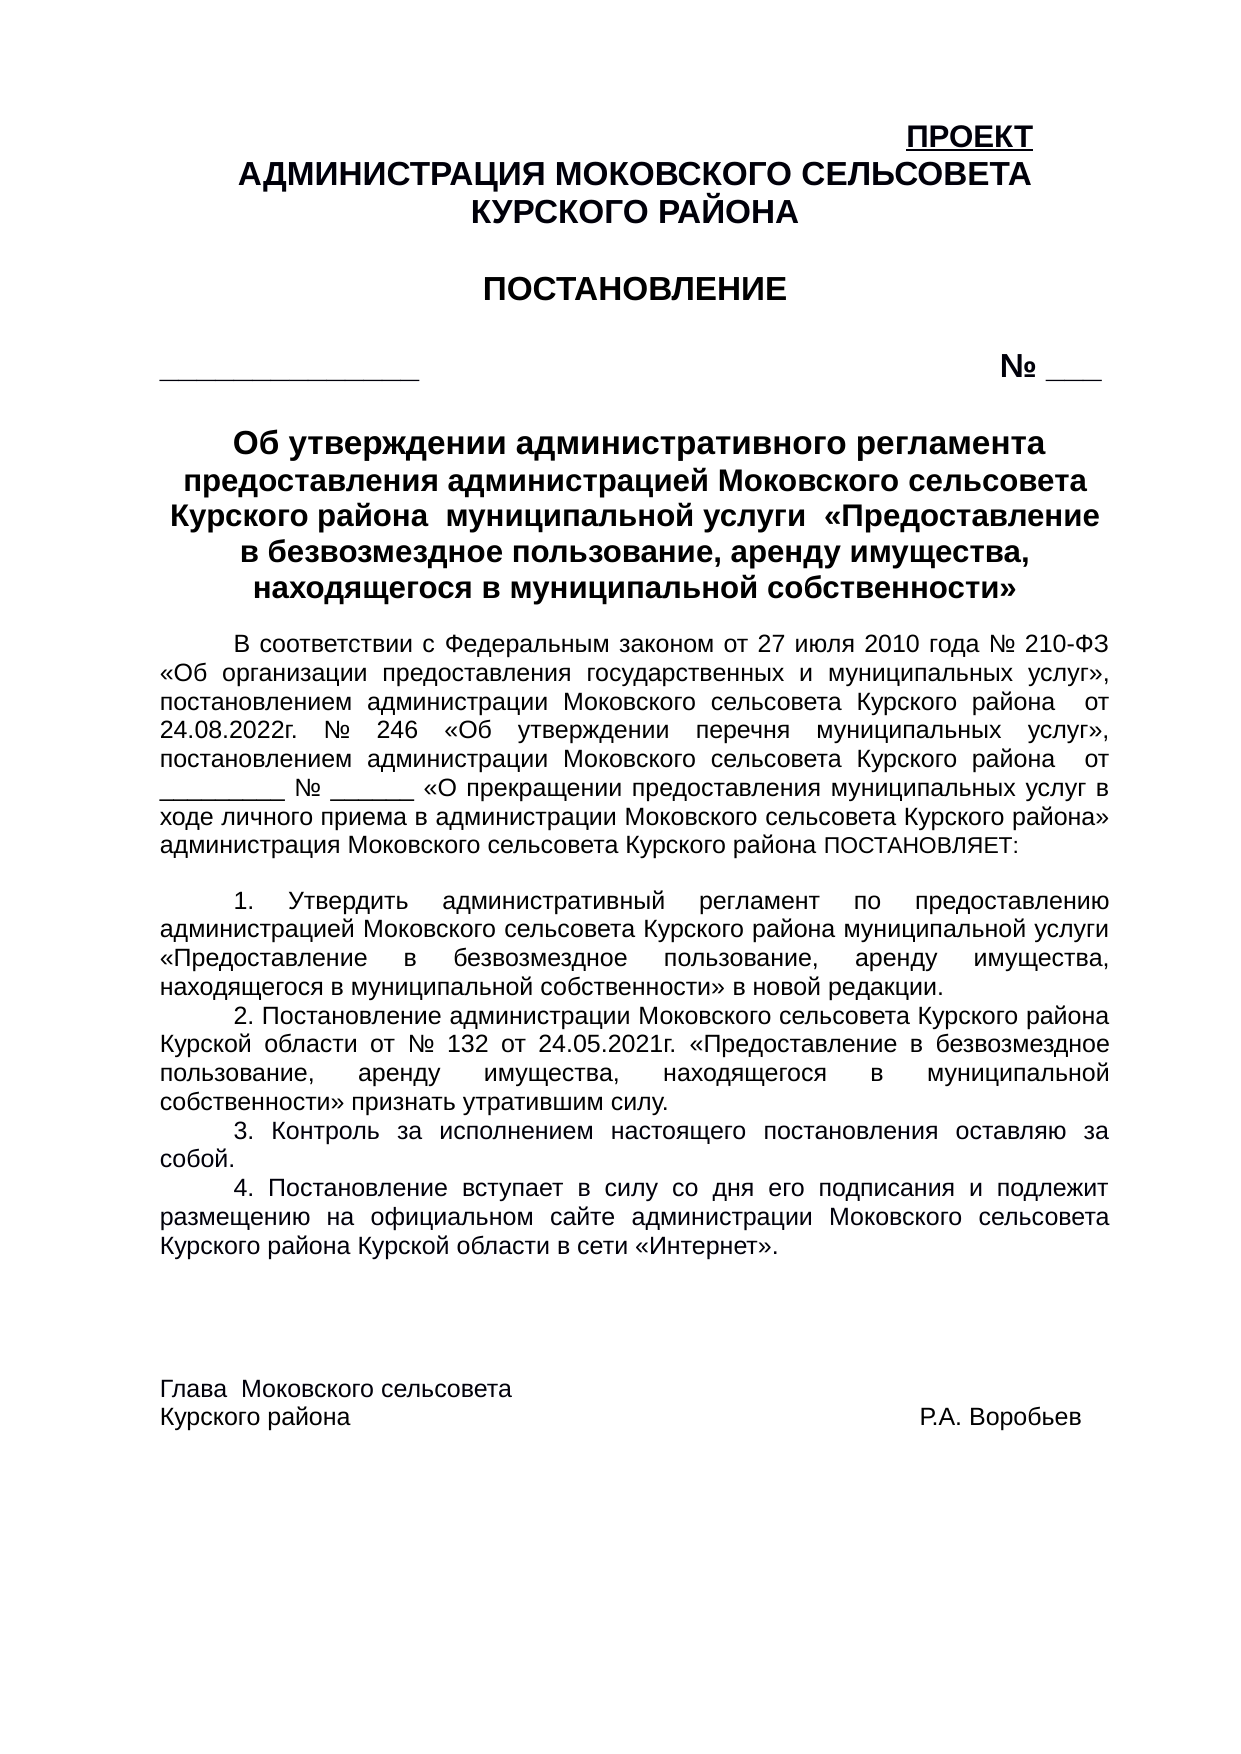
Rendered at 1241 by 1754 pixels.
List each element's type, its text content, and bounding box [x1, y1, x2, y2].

text В соответствии с Федеральным законом от 27 июля 2010 года № 210-ФЗ «Об организации предоставления государственных и муниципальных услуг», постановлением администрации Моковского сельсовета Курского района от 24.08.2022г. № 246 «Об утверждении перечня муниципальных услуг», постановлением администрации Моковского сельсовета Курского района от _________ № ______ «О прекращении предоставления муниципальных услуг в ходе личного приема в администрации Моковского сельсовета Курского района» администрация Моковского сельсовета Курского района ПОСТАНОВЛЯЕТ: [159, 629, 1110, 859]
text Глава Моковского сельсовета [159, 1374, 1110, 1402]
text ПОСТАНОВЛЕНИЕ [159, 269, 1110, 308]
text АДМИНИСТРАЦИЯ МОКОВСКОГО СЕЛЬСОВЕТА [159, 154, 1110, 192]
text Об утверждении административного регламента предоставления администрацией Моковского сельсовета Курского района муниципальной услуги «Предоставление в безвозмездное пользование, аренду имущества, находящегося в муниципальной собственности» [159, 423, 1110, 605]
text 4. Постановление вступает в силу со дня его подписания и подлежит размещению на официальном сайте администрации Моковского сельсовета Курского района Курской области в сети «Интернет». [159, 1173, 1110, 1259]
text ______________ № ___ [159, 346, 1110, 385]
text 1. Утвердить административный регламент по предоставлению администрацией Моковского сельсовета Курского района муниципальной услуги «Предоставление в безвозмездное пользование, аренду имущества, находящегося в муниципальной собственности» в новой редакции. [159, 886, 1110, 1001]
text КУРСКОГО РАЙОНА [159, 192, 1110, 231]
text 3. Контроль за исполнением настоящего постановления оставляю за собой. [159, 1116, 1110, 1173]
text Курского района Р.А. Воробьев [159, 1402, 1110, 1431]
text ПРОЕКТ [159, 118, 1110, 154]
text 2. Постановление администрации Моковского сельсовета Курского района Курской области от № 132 от 24.05.2021г. «Предоставление в безвозмездное пользование, аренду имущества, находящегося в муниципальной собственности» признать утратившим силу. [159, 1001, 1110, 1116]
